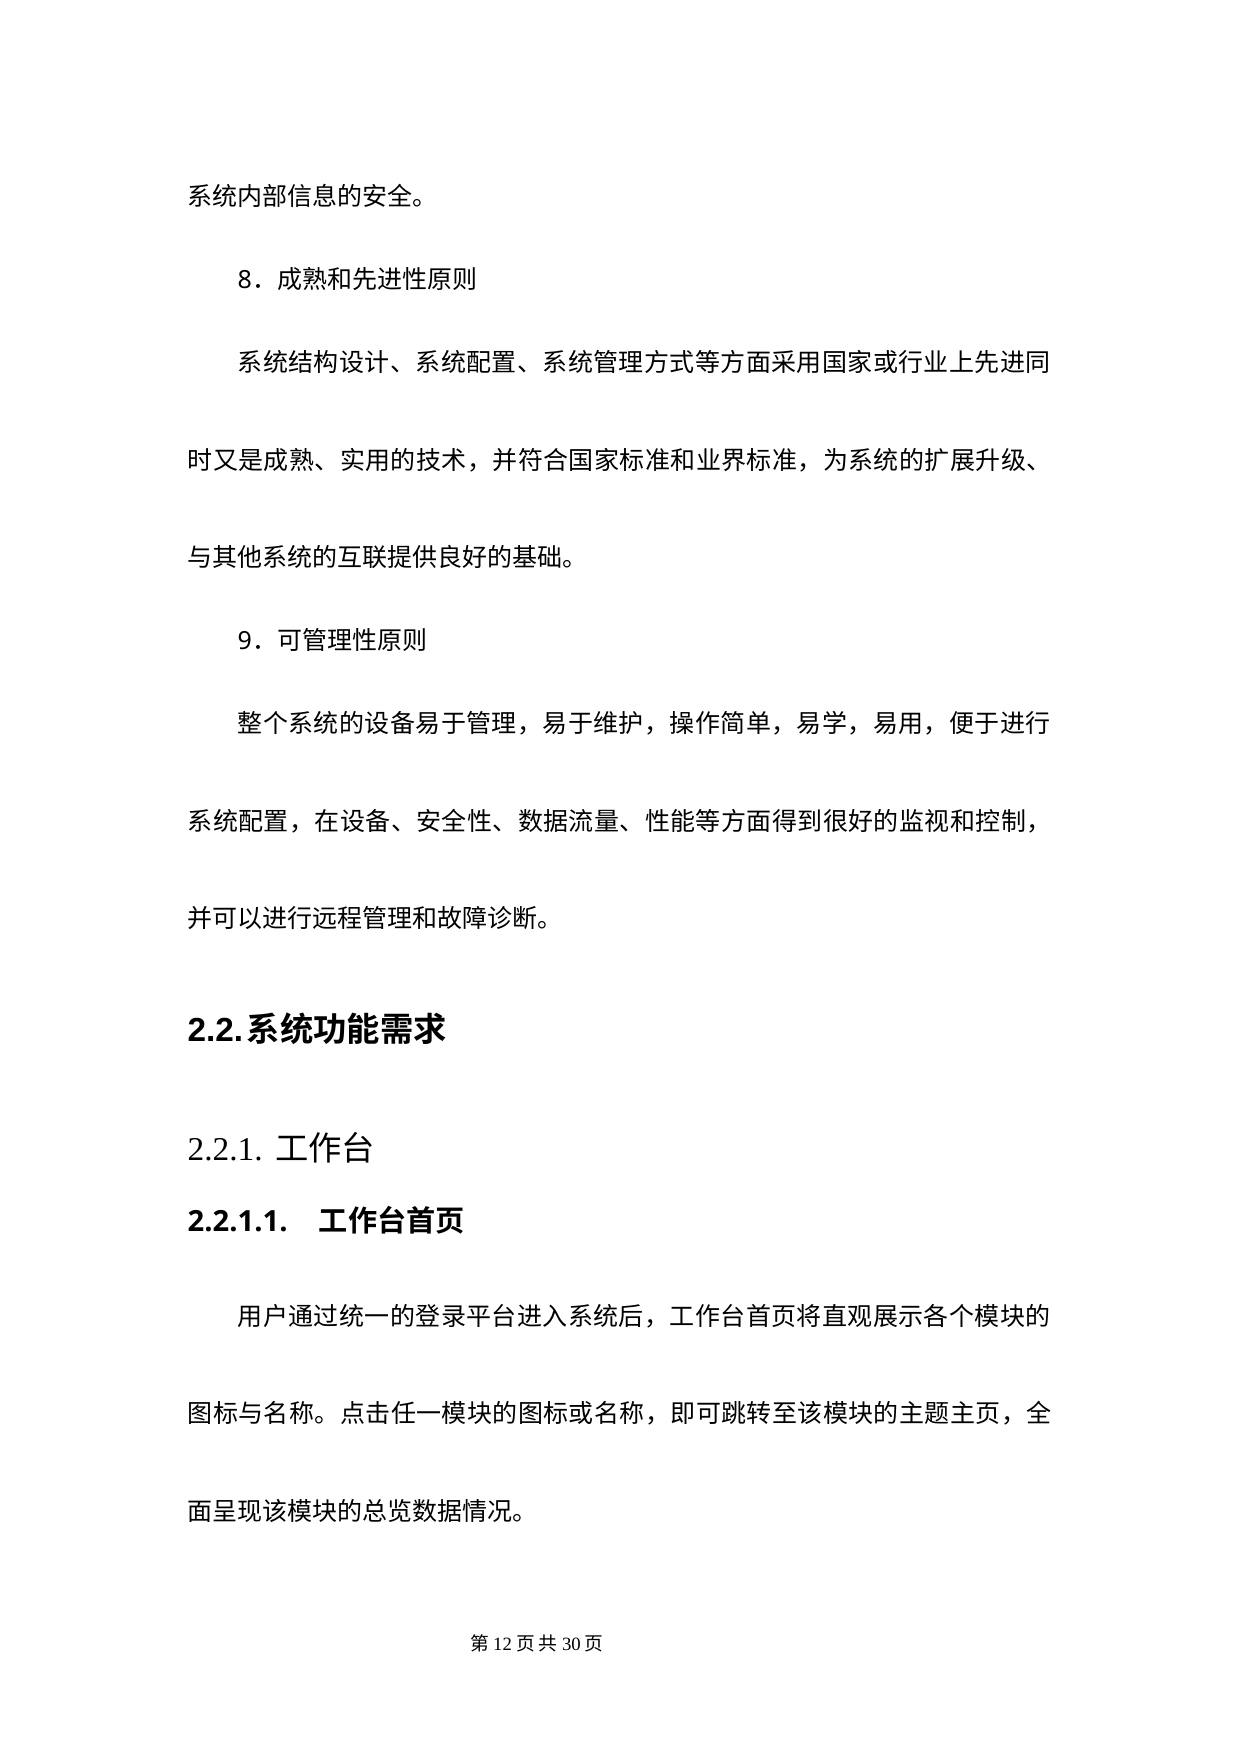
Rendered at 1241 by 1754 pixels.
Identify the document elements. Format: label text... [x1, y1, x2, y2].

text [187, 162, 1053, 227]
list 成熟和先进性原则 [187, 245, 1053, 310]
subtitle 系统功能需求 [187, 995, 1053, 1060]
subtitle 工作台 [187, 1122, 1053, 1170]
text 系统结构设计、系统配置、系统管理方式等方面采用国家或行业上先进同时又是成熟、实用的技术，并符合国家标准和业界标准，为系统的扩展升级、与其他系统的互联提供良好的基础。 [187, 328, 1053, 588]
subtitle 工作台首页 [187, 1186, 1053, 1251]
text 整个系统的设备易于管理，易于维护，操作简单，易学，易用，便于进行系统配置，在设备、安全性、数据流量、性能等方面得到很好的监视和控制，并可以进行远程管理和故障诊断。 [187, 689, 1053, 949]
text 用户通过统一的登录平台进入系统后，工作台首页将直观展示各个模块的图标与名称。点击任一模块的图标或名称，即可跳转至该模块的主题主页，全面呈现该模块的总览数据情况。 [187, 1282, 1053, 1542]
list 可管理性原则 [187, 606, 1053, 671]
